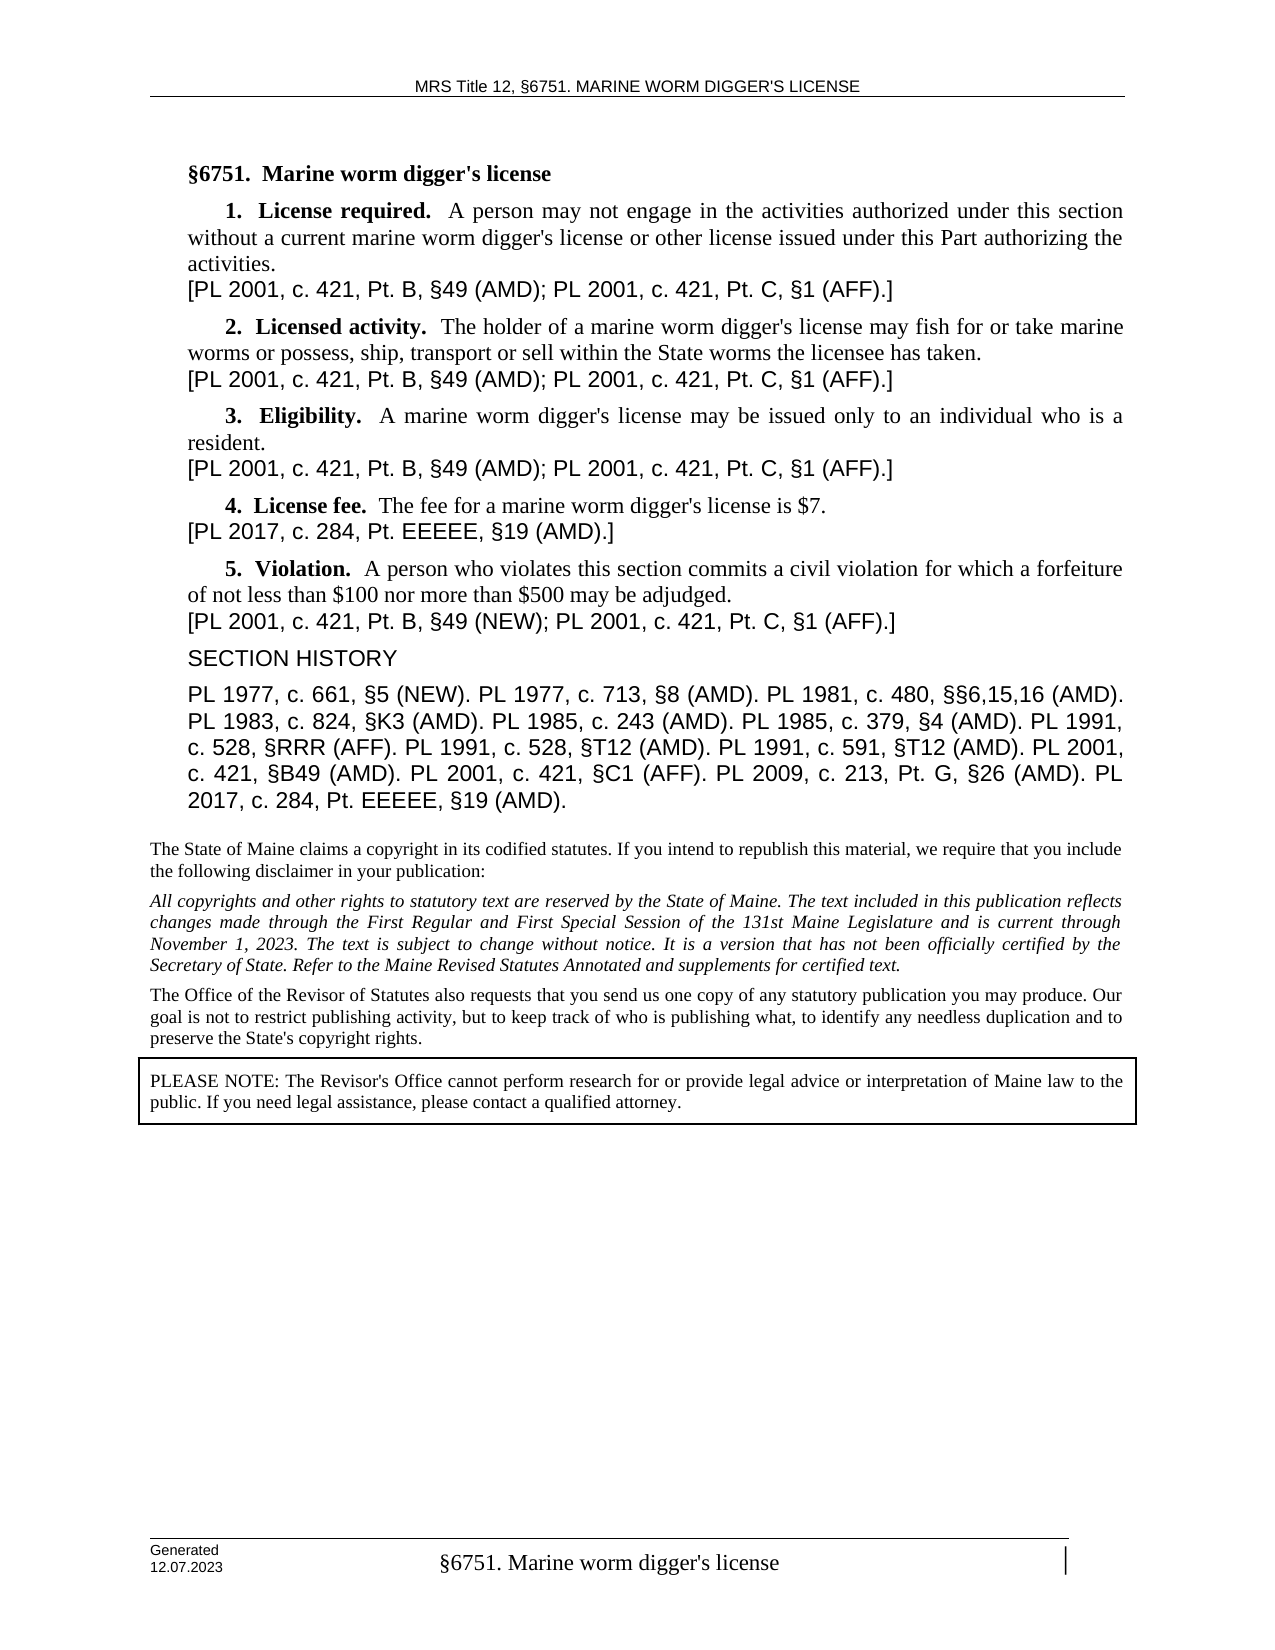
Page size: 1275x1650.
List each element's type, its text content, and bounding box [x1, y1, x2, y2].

text [PL 2001, c. 421, Pt. B, §49 (AMD); PL 2001, c. 421, Pt. C, §1 (AFF).] [187, 455, 1125, 482]
text 1. License required. A person may not engage in the activities authorized under this section without a current marine worm digger's license or other license issued under this Part authorizing the activities. [187, 197, 1125, 276]
text 4. License fee. The fee for a marine worm digger's license is $7. [187, 492, 1125, 518]
text [PL 2001, c. 421, Pt. B, §49 (NEW); PL 2001, c. 421, Pt. C, §1 (AFF).] [187, 608, 1125, 634]
text SECTION HISTORY [187, 644, 1125, 671]
text PL 1977, c. 661, §5 (NEW). PL 1977, c. 713, §8 (AMD). PL 1981, c. 480, §§6,15,16 (AMD). PL 1983, c. 824, §K3 (AMD). PL 1985, c. 243 (AMD). PL 1985, c. 379, §4 (AMD). PL 1991, c. 528, §RRR (AFF). PL 1991, c. 528, §T12 (AMD). PL 1991, c. 591, §T12 (AMD). PL 2001, c. 421, §B49 (AMD). PL 2001, c. 421, §C1 (AFF). PL 2009, c. 213, Pt. G, §26 (AMD). PL 2017, c. 284, Pt. EEEEE, §19 (AMD). [187, 681, 1125, 813]
text 3. Eligibility. A marine worm digger's license may be issued only to an individual who is a resident. [187, 402, 1125, 455]
text [PL 2001, c. 421, Pt. B, §49 (AMD); PL 2001, c. 421, Pt. C, §1 (AFF).] [187, 276, 1125, 303]
text [PL 2001, c. 421, Pt. B, §49 (AMD); PL 2001, c. 421, Pt. C, §1 (AFF).] [187, 366, 1125, 392]
text All copyrights and other rights to statutory text are reserved by the State of Maine. The text included in this publication reflects changes made through the First Regular and First Special Session of the 131st Maine Legislature and is current through November 1, 2023 . The text is subject to change without notice. It is a version that has not been officially certified by the Secretary of State. Refer to the Maine Revised Statutes Annotated and supplements for certified text. [150, 889, 1125, 976]
text PLEASE NOTE: The Revisor's Office cannot perform research for or provide legal advice or interpretation of Maine law to the public. If you need legal assistance, please contact a qualified attorney. [140, 1059, 1135, 1123]
text 5. Violation. A person who violates this section commits a civil violation for which a forfeiture of not less than $100 nor more than $500 may be adjudged. [187, 555, 1125, 608]
text [PL 2017, c. 284, Pt. EEEEE, §19 (AMD).] [187, 518, 1125, 545]
text §6751. Marine worm digger's license [187, 160, 1125, 187]
text The Office of the Revisor of Statutes also requests that you send us one copy of any statutory publication you may produce. Our goal is not to restrict publishing activity, but to keep track of who is publishing what, to identify any needless duplication and to preserve the State's copyright rights. [150, 984, 1125, 1049]
text The State of Maine claims a copyright in its codified statutes. If you intend to republish this material, we require that you include the following disclaimer in your publication: [150, 838, 1125, 881]
text 2. Licensed activity. The holder of a marine worm digger's license may fish for or take marine worms or possess, ship, transport or sell within the State worms the licensee has taken. [187, 313, 1125, 366]
